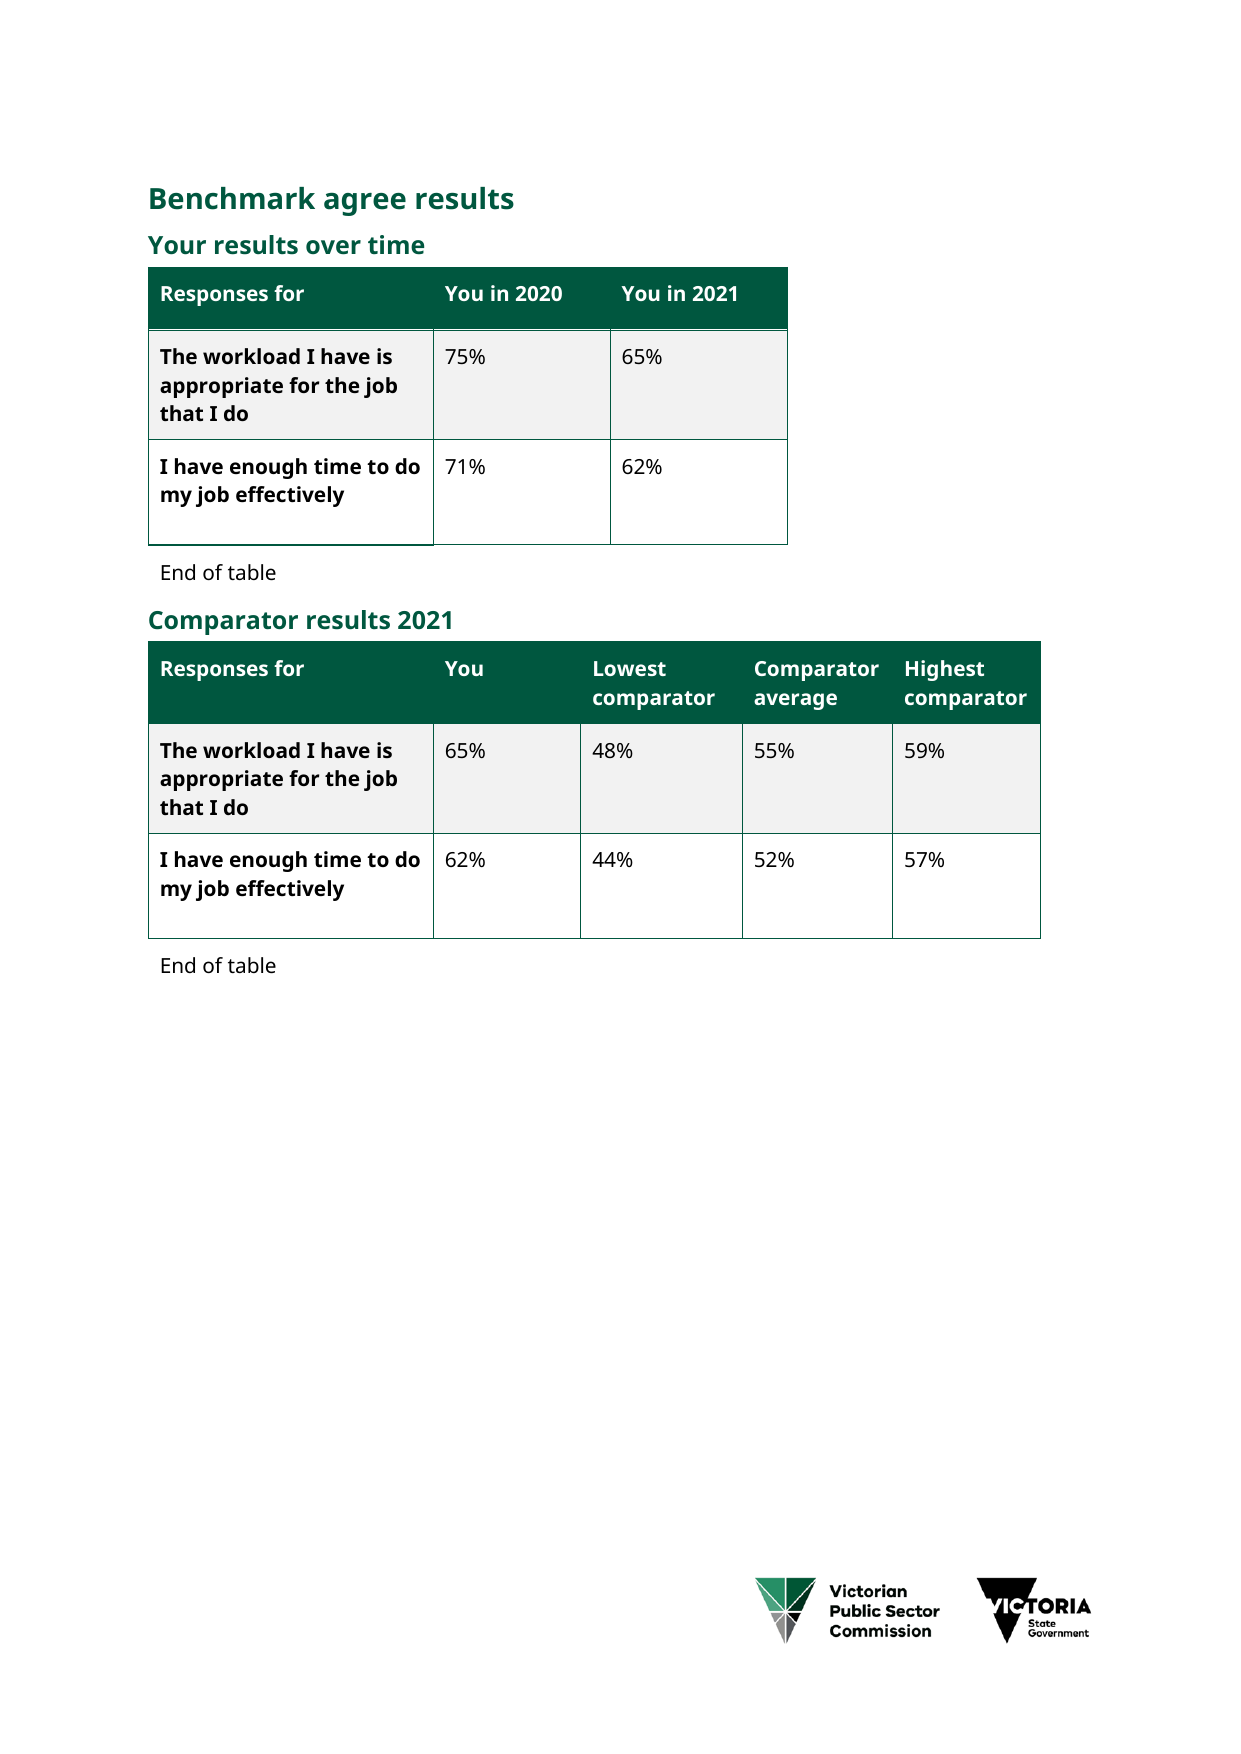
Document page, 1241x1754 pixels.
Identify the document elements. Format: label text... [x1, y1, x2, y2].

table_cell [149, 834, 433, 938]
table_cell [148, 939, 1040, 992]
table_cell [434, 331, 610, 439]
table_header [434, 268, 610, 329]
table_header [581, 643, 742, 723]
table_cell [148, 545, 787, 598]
subtitle Comparator results 2021 [148, 602, 1092, 636]
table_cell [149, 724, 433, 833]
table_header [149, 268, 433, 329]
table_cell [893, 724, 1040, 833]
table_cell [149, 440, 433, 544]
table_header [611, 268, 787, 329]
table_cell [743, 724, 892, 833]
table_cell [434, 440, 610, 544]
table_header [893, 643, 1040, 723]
picture [754, 1577, 1093, 1645]
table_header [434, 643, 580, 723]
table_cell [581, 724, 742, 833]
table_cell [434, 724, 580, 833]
subtitle Your results over time [148, 228, 1092, 262]
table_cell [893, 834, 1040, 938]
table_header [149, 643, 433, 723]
subtitle Benchmark agree results [148, 178, 1092, 218]
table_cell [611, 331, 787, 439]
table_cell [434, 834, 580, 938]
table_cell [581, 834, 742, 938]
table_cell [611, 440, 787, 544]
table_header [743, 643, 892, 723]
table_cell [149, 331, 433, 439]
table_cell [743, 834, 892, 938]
